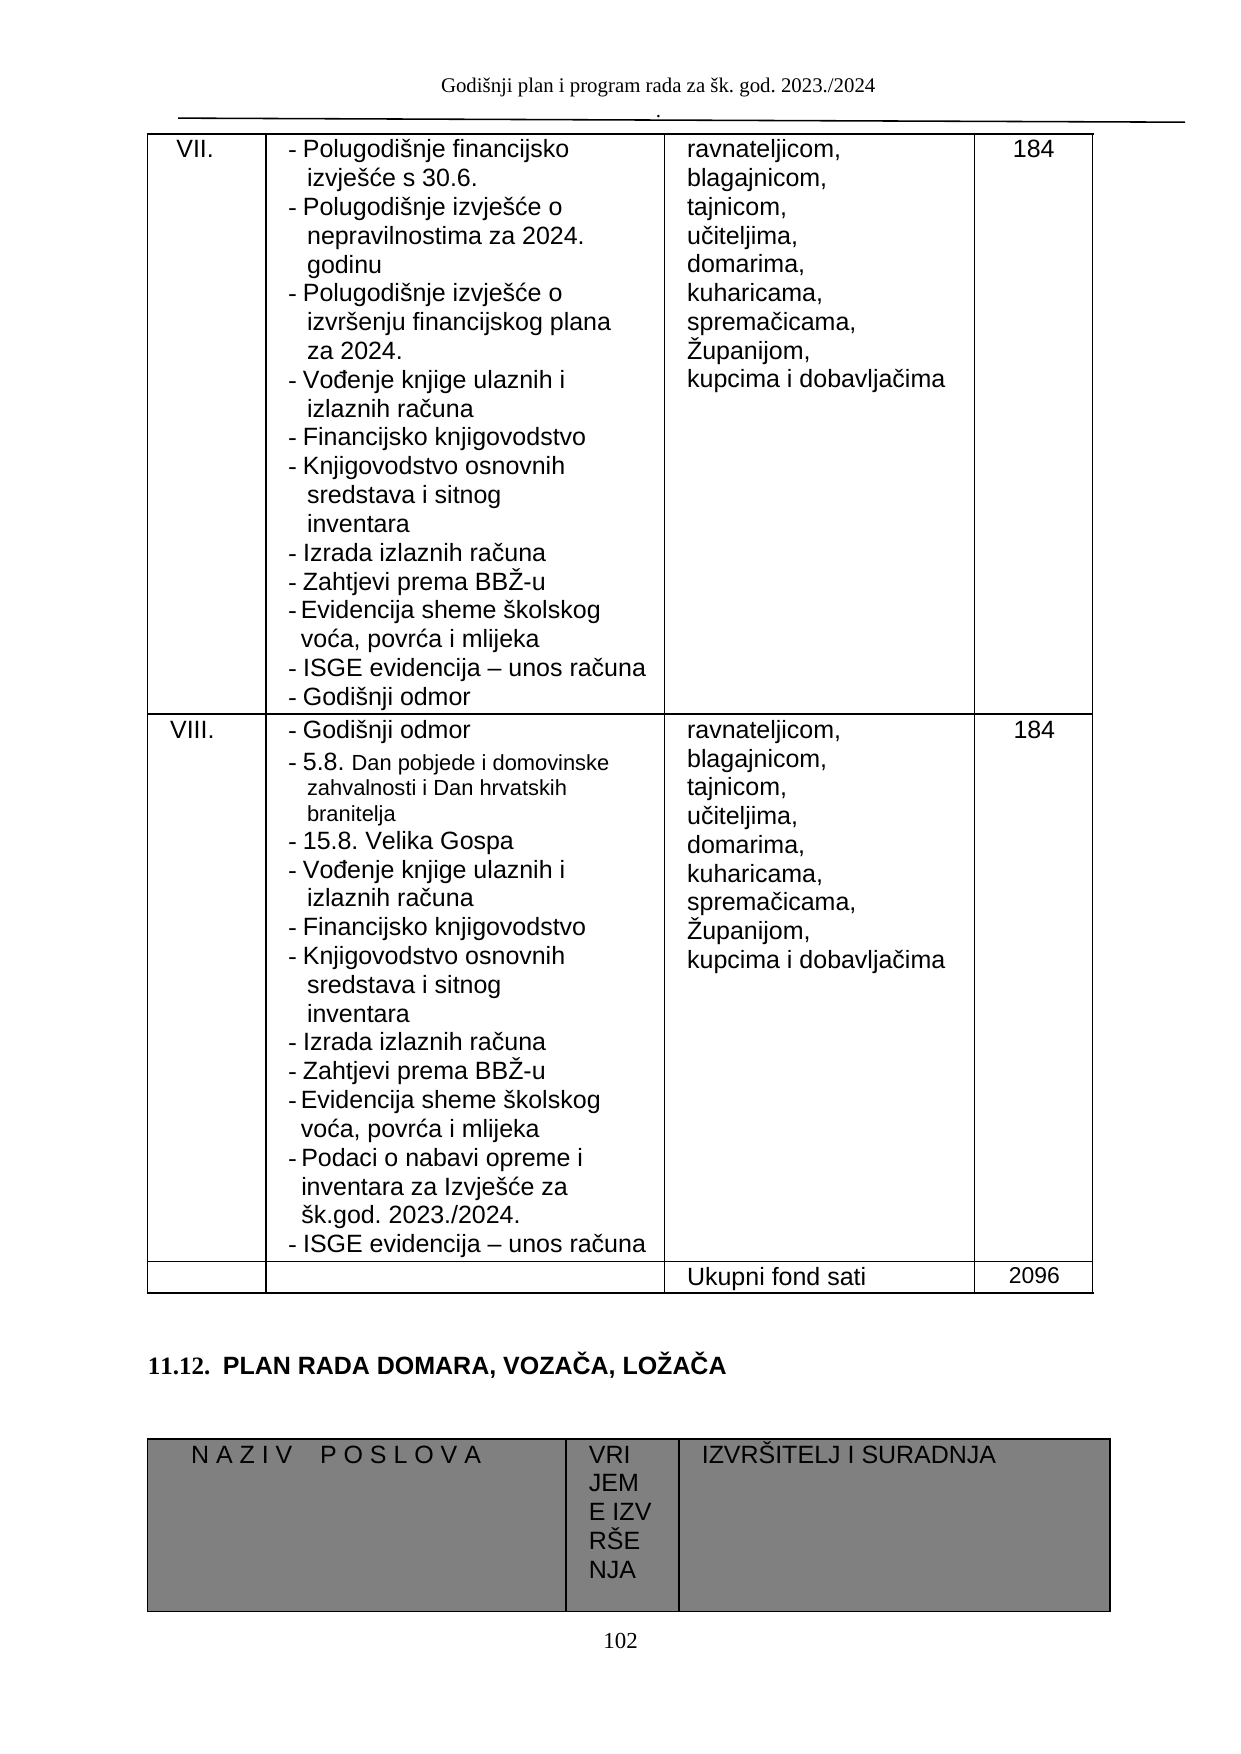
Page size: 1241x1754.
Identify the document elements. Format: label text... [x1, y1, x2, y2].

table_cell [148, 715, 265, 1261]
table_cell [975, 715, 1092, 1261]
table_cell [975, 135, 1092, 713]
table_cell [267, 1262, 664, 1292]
subtitle PLAN RADA DOMARA, VOZAČA, LOŽAČA [148, 1351, 1093, 1380]
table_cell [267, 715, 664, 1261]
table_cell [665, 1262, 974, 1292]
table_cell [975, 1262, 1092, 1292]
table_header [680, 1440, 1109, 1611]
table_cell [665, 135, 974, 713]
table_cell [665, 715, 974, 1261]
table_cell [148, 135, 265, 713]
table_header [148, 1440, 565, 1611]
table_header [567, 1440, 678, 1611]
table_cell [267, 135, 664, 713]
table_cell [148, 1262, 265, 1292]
